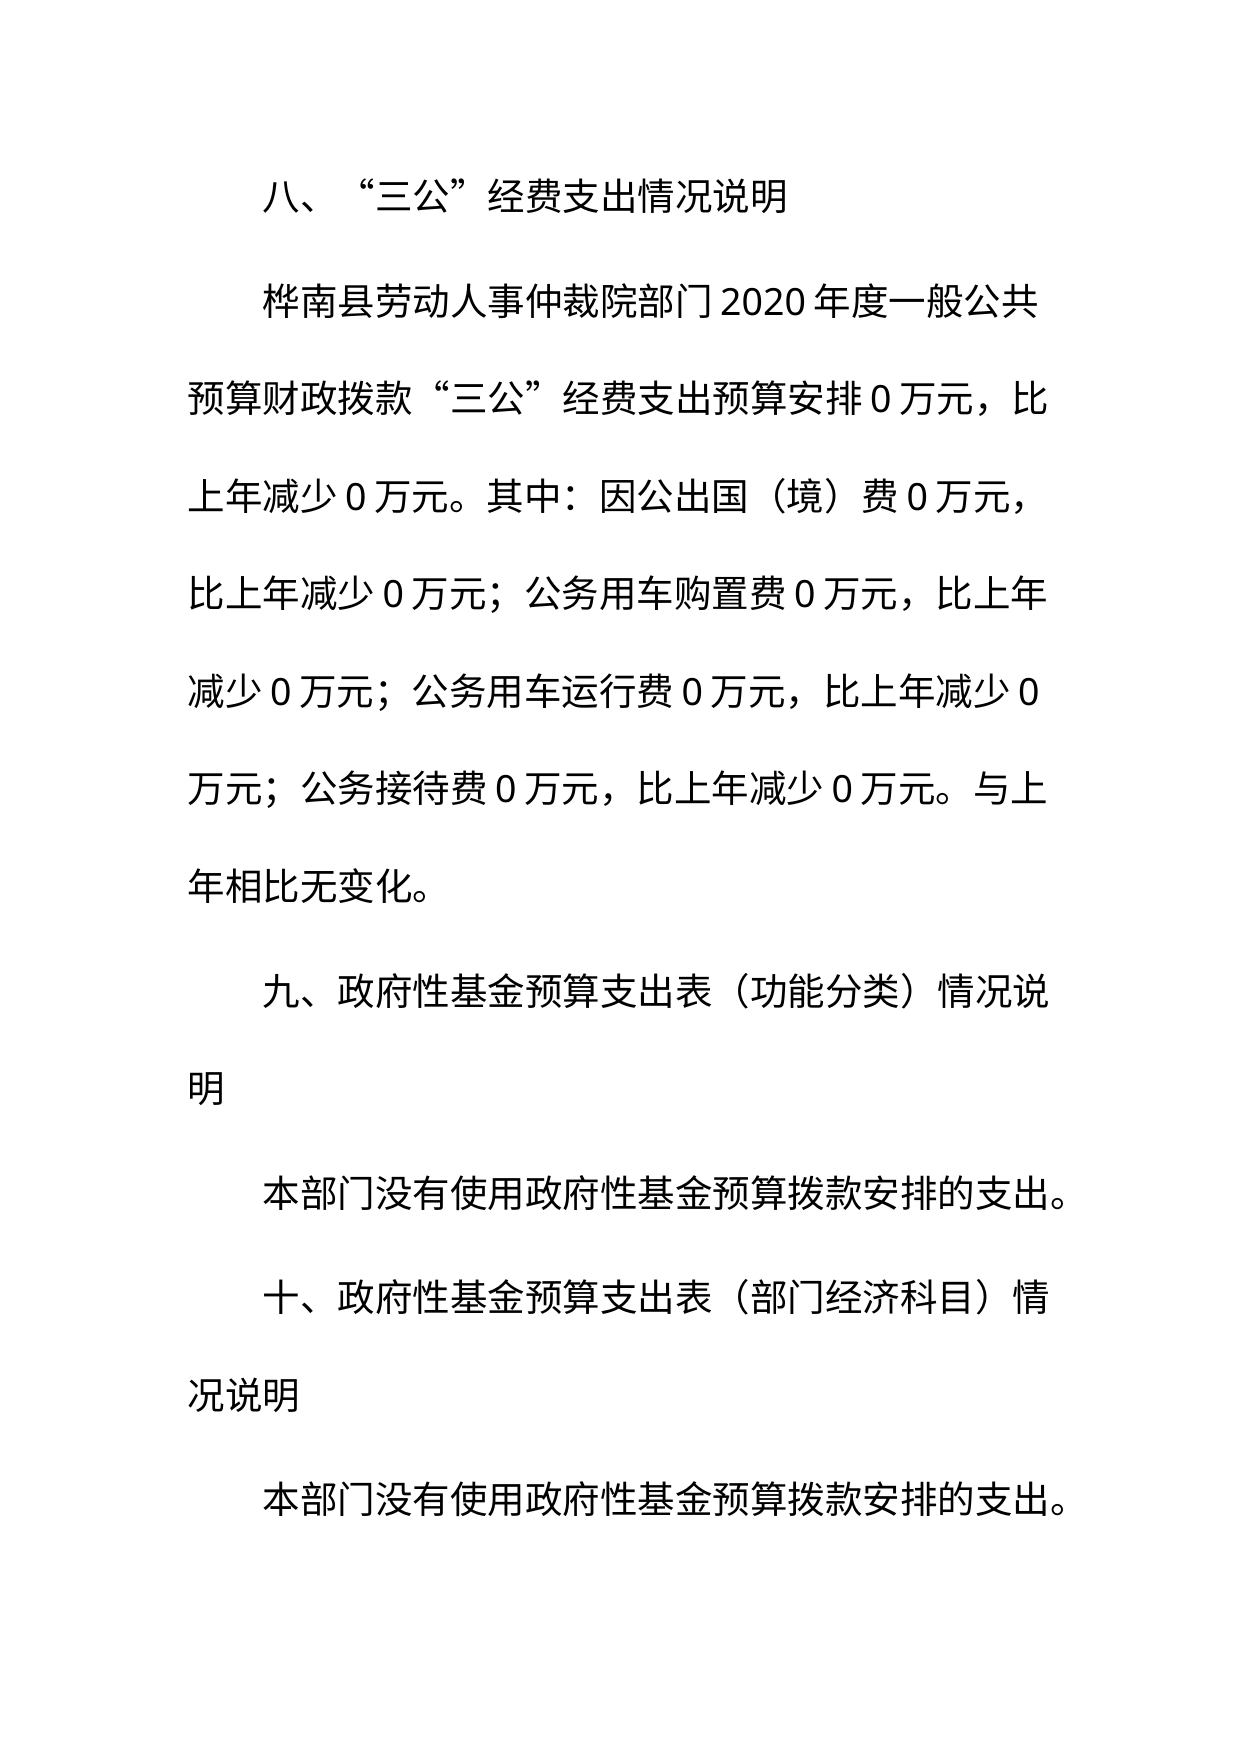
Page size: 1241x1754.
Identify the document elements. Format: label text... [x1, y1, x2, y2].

text 桦南县劳动人事仲裁院部门2020年度一般公共预算财政拨款“三公”经费支出预算安排0万元，比上年减少0万元。其中：因公出国（境）费0万元，比上年减少0万元；公务用车购置费0万元，比上年减少0万元；公务用车运行费0万元，比上年减少0万元；公务接待费0万元，比上年减少0万元。与上年相比无变化。 [187, 267, 1053, 917]
text 本部门没有使用政府性基金预算拨款安排的支出。 [187, 1465, 1053, 1530]
text 八、“三公”经费支出情况说明 [187, 162, 1053, 227]
text 本部门没有使用政府性基金预算拨款安排的支出。 [187, 1158, 1053, 1223]
text 九、政府性基金预算支出表（功能分类）情况说明 [187, 956, 1053, 1119]
text 十、政府性基金预算支出表（部门经济科目）情况说明 [187, 1263, 1053, 1425]
